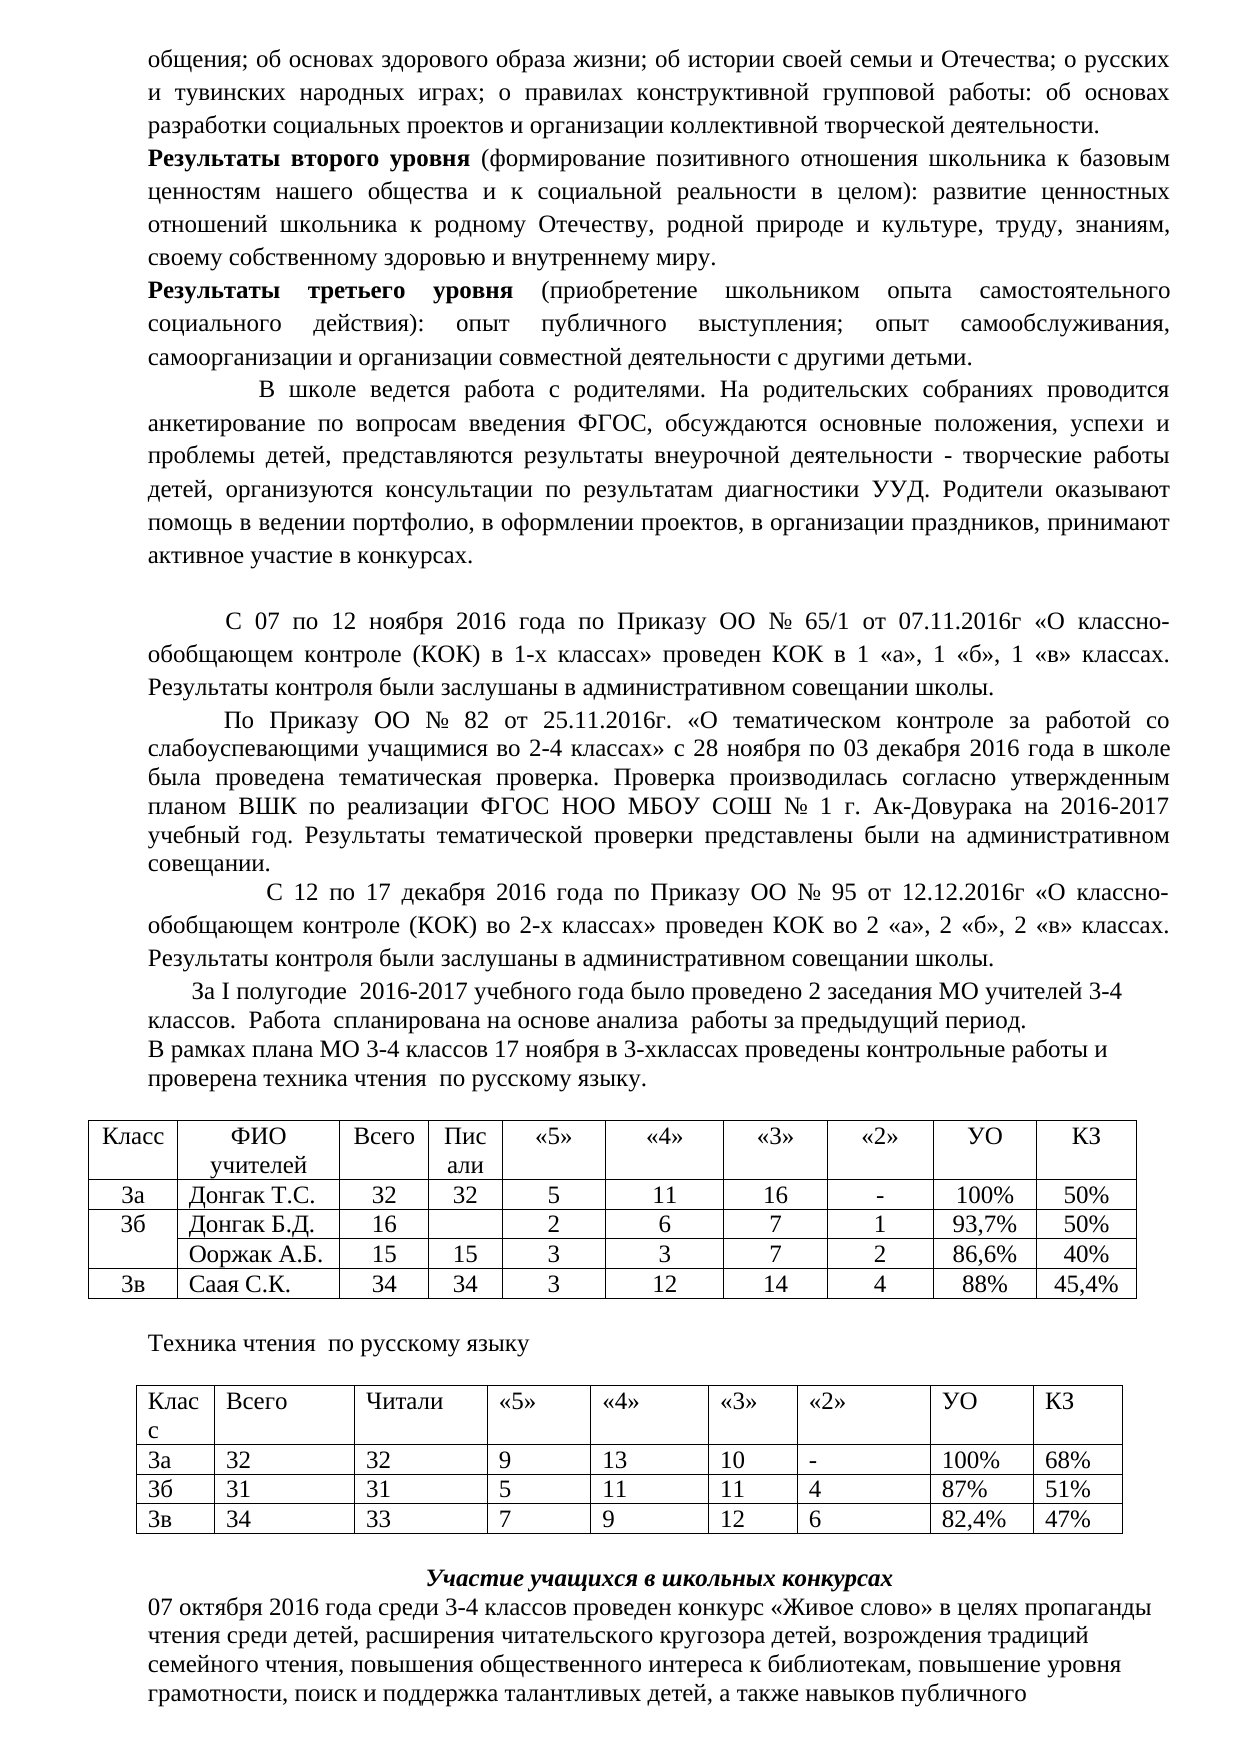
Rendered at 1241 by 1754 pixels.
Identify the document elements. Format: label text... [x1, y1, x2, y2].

table_cell 4 [798, 1475, 930, 1503]
table_header «2» [798, 1386, 930, 1444]
table_cell 51% [1034, 1475, 1122, 1503]
table_cell 13 [591, 1445, 708, 1473]
table_cell 15 [340, 1239, 428, 1268]
table_cell 34 [340, 1269, 428, 1298]
text С 12 по 17 декабря 2016 года по Приказу ОО № 95 от 12.12.2016г «О классно-обобщающем контроле (КОК) во 2-х классах» проведен КОК во 2 «а», 2 «б», 2 «в» классах. Результаты контроля были заслушаны в административном совещании школы. [148, 877, 1171, 972]
table_cell 86,6% [934, 1239, 1036, 1268]
table_cell 3в [137, 1504, 214, 1533]
text В школе ведется работа с родителями. На родительских собраниях проводится анкетирование по вопросам введения ФГОС, обсуждаются основные положения, успехи и проблемы детей, представляются результаты внеурочной деятельности - творческие работы детей, организуются консультации по результатам диагностики УУД. Родители оказывают помощь в ведении портфолио, в оформлении проектов, в организации праздников, принимают активное участие в конкурсах. [148, 374, 1171, 568]
table_cell 100% [931, 1445, 1033, 1473]
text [148, 1592, 1171, 1707]
table_cell 7 [488, 1504, 590, 1533]
table_cell 11 [709, 1475, 797, 1503]
table_cell 40% [1037, 1239, 1136, 1268]
table_cell Донгак Б.Д. [178, 1210, 339, 1238]
text Техника чтения по русскому языку [148, 1328, 1171, 1356]
text В рамках плана МО 3-4 классов 17 ноября в 3-хклассах проведены контрольные работы и проверена техника чтения по русскому языку. [148, 1034, 1171, 1091]
table_cell 14 [724, 1269, 827, 1298]
table_cell 31 [355, 1475, 487, 1503]
table_header Всего [340, 1121, 428, 1179]
table_cell 11 [591, 1475, 708, 1503]
table_cell 47% [1034, 1504, 1122, 1533]
table_cell 16 [724, 1180, 827, 1208]
table_header Класс [89, 1121, 177, 1179]
text За I полугодие 2016-2017 учебного года было проведено 2 заседания МО учителей 3-4 классов. Работа спланирована на основе анализа работы за предыдущий период. [148, 976, 1171, 1034]
table_cell 33 [355, 1504, 487, 1533]
text Результаты второго уровня (формирование позитивного отношения школьника к базовым ценностям нашего общества и к социальной реальности в целом): развитие ценностных отношений школьника к родному Отечеству, родной природе и культуре, труду, знаниям, своему собственному здоровью и внутреннему миру. [148, 143, 1171, 271]
table_cell 3а [89, 1180, 177, 1208]
table_header «3» [724, 1121, 827, 1179]
table_header Всего [215, 1386, 354, 1444]
text По Приказу ОО № 82 от 25.11.2016г. «О тематическом контроле за работой со слабоуспевающими учащимися во 2-4 классах» с 28 ноября по 03 декабря 2016 года в школе была проведена тематическая проверка. Проверка производилась согласно утвержденным планом ВШК по реализации ФГОС НОО МБОУ СОШ № 1 г. Ак-Довурака на 2016-2017 учебный год. Результаты тематической проверки представлены были на административном совещании. [148, 705, 1171, 877]
table_header «5» [488, 1386, 590, 1444]
table_header Писали [429, 1121, 502, 1179]
table_cell 9 [488, 1445, 590, 1473]
table_cell - [828, 1180, 933, 1208]
table_header УО [931, 1386, 1033, 1444]
table_cell 16 [340, 1210, 428, 1238]
table_header ФИО учителей [178, 1121, 339, 1179]
table_header «2» [828, 1121, 933, 1179]
table_cell 10 [709, 1445, 797, 1473]
table_header «5» [503, 1121, 605, 1179]
table_cell 50% [1037, 1180, 1136, 1208]
table_cell 5 [488, 1475, 590, 1503]
table_cell Донгак Т.С. [178, 1180, 339, 1208]
table_cell 87% [931, 1475, 1033, 1503]
table_cell 6 [606, 1210, 723, 1238]
table_cell 9 [591, 1504, 708, 1533]
table_cell 31 [215, 1475, 354, 1503]
table_cell 100% [934, 1180, 1036, 1208]
table_cell 3 [503, 1239, 605, 1268]
table_cell 6 [798, 1504, 930, 1533]
table_cell 88% [934, 1269, 1036, 1298]
table_cell 93,7% [934, 1210, 1036, 1238]
table_header «4» [591, 1386, 708, 1444]
table_cell Саая С.К. [178, 1269, 339, 1298]
text С 07 по 12 ноября 2016 года по Приказу ОО № 65/1 от 07.11.2016г «О классно-обобщающем контроле (КОК) в 1-х классах» проведен КОК в 1 «а», 1 «б», 1 «в» классах. Результаты контроля были заслушаны в административном совещании школы. [148, 606, 1171, 701]
table_header Читали [355, 1386, 487, 1444]
table_cell 7 [724, 1239, 827, 1268]
table_cell 1 [828, 1210, 933, 1238]
table_cell 32 [340, 1180, 428, 1208]
table_cell 3 [503, 1269, 605, 1298]
table_cell 15 [429, 1239, 502, 1268]
table_header «3» [709, 1386, 797, 1444]
table_header «4» [606, 1121, 723, 1179]
table_cell 32 [355, 1445, 487, 1473]
table_cell 50% [1037, 1210, 1136, 1238]
table_header КЗ [1037, 1121, 1136, 1179]
table_header Класс [137, 1386, 214, 1444]
table_cell 82,4% [931, 1504, 1033, 1533]
table_cell 3а [137, 1445, 214, 1473]
table_cell Ооржак А.Б. [178, 1239, 339, 1268]
table_cell 3 [606, 1239, 723, 1268]
table_cell 3в [89, 1269, 177, 1298]
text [148, 44, 1171, 139]
table_cell 34 [215, 1504, 354, 1533]
table_cell 68% [1034, 1445, 1122, 1473]
table_cell 12 [709, 1504, 797, 1533]
table_cell - [798, 1445, 930, 1473]
table_cell 2 [503, 1210, 605, 1238]
table_cell 5 [503, 1180, 605, 1208]
table_cell 11 [606, 1180, 723, 1208]
table_cell 45,4% [1037, 1269, 1136, 1298]
table_cell 32 [429, 1180, 502, 1208]
table_cell 7 [724, 1210, 827, 1238]
text Результаты третьего уровня (приобретение школьником опыта самостоятельного социального действия): опыт публичного выступления; опыт самообслуживания, самоорганизации и организации совместной деятельности с другими детьми. [148, 276, 1171, 370]
table_header КЗ [1034, 1386, 1122, 1444]
table_cell 12 [606, 1269, 723, 1298]
table_cell 4 [828, 1269, 933, 1298]
table_cell [429, 1210, 502, 1238]
table_cell 34 [429, 1269, 502, 1298]
table_cell 3б [89, 1210, 177, 1268]
table_cell 3б [137, 1475, 214, 1503]
table_cell 32 [215, 1445, 354, 1473]
table_header УО [934, 1121, 1036, 1179]
text Участие учащихся в школьных конкурсах [148, 1563, 1171, 1592]
table_cell 2 [828, 1239, 933, 1268]
